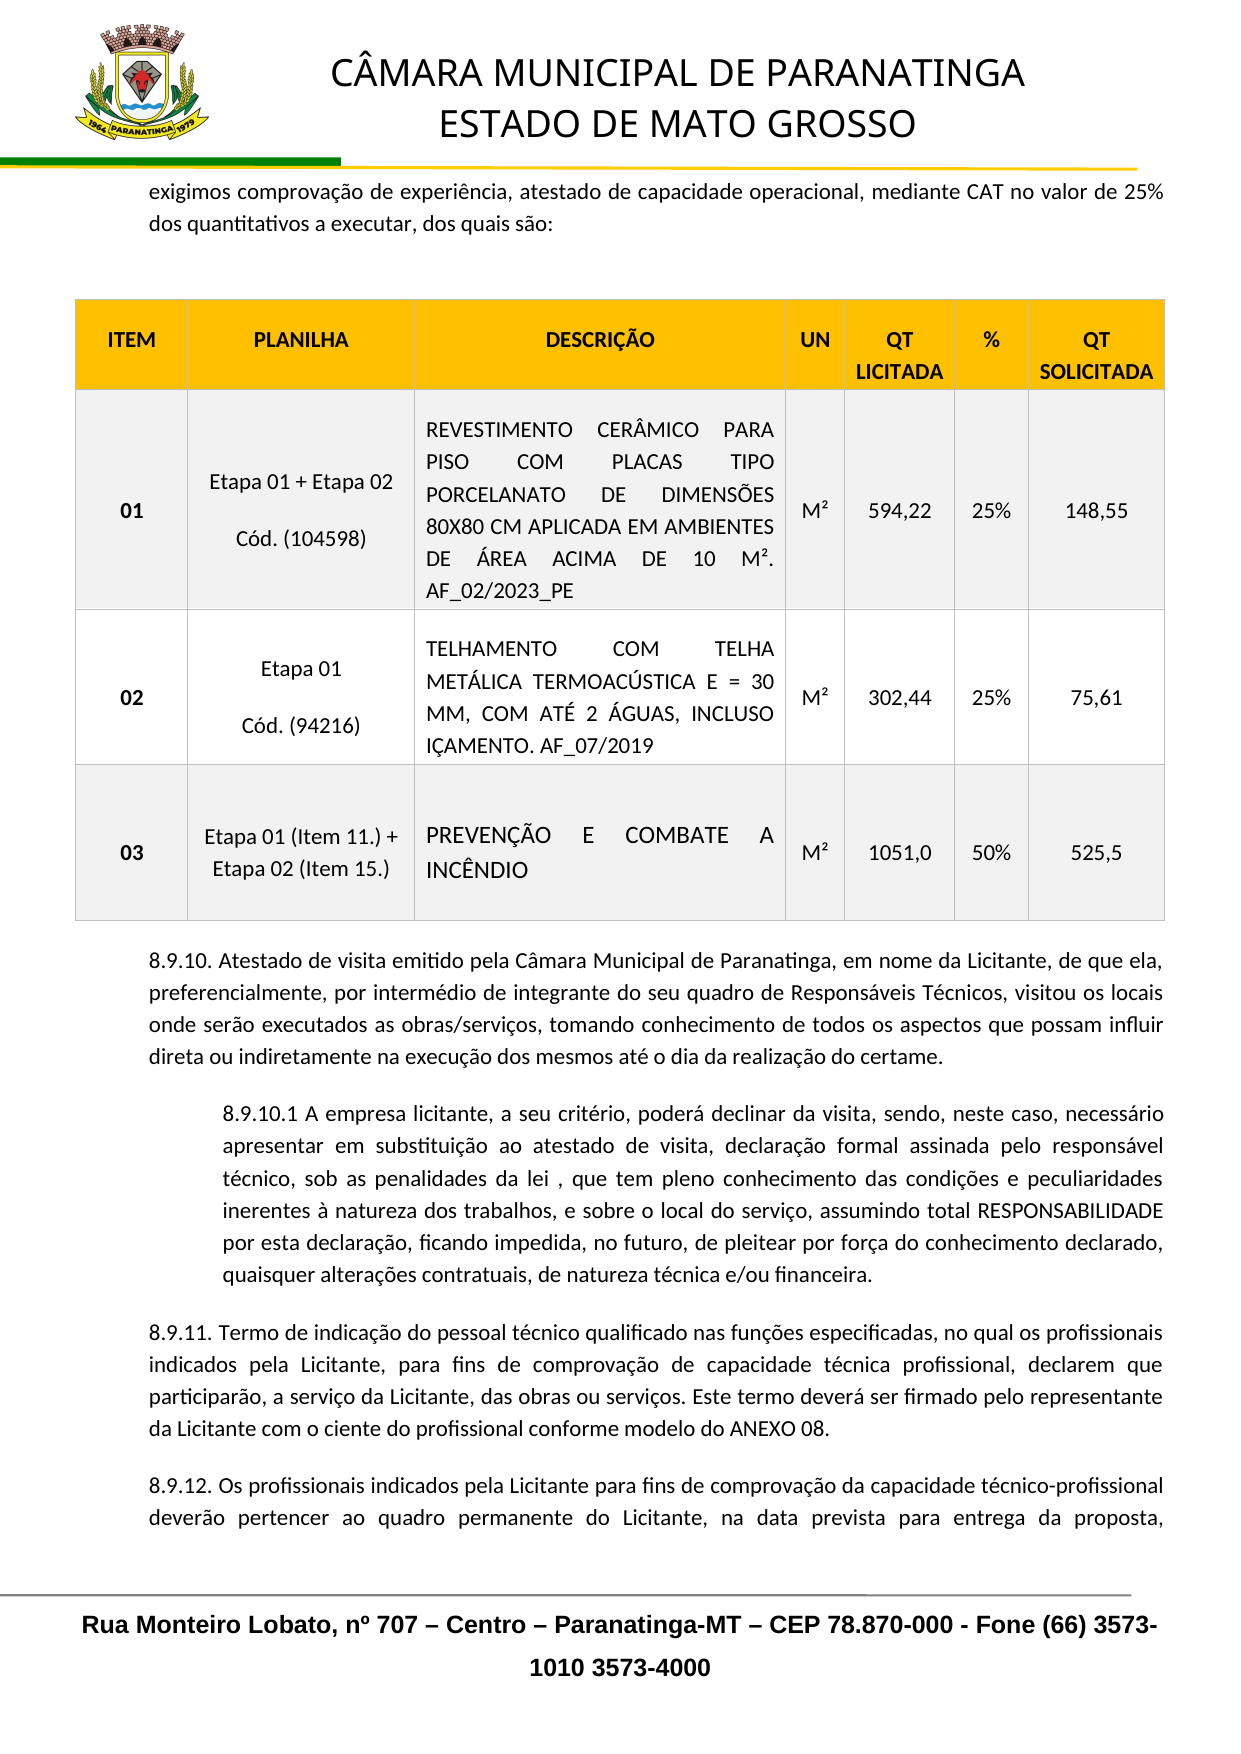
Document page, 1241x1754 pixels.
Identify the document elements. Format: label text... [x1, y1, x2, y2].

text 8.9.10. Atestado de visita emitido pela Câmara Municipal de Paranatinga, em nome da Licitante, de que ela, preferencialmente, por intermédio de integrante do seu quadro de Responsáveis Técnicos, visitou os locais onde serão executados as obras/serviços, tomando conhecimento de todos os aspectos que possam influir direta ou indiretamente na execução dos mesmos até o dia da realização do certame. [149, 946, 1165, 1070]
table_cell 02 [76, 610, 187, 763]
table_cell 01 [76, 390, 187, 608]
table_header UN [786, 300, 844, 389]
table_cell 25% [955, 390, 1028, 608]
table_cell Etapa 01 + Etapa 02 Cód. (104598) [188, 390, 414, 608]
table_cell Etapa 01 Cód. (94216) [188, 610, 414, 763]
table_header QT LICITADA [845, 300, 954, 389]
table_cell REVESTIMENTO CERÂMICO PARA PISO COM PLACAS TIPO PORCELANATO DE DIMENSÕES 80X80 CM APLICADA EM AMBIENTES DE ÁREA ACIMA DE 10 M². AF_02/2023_PE [415, 390, 785, 608]
table_cell 594,22 [845, 390, 954, 608]
table_cell 25% [955, 610, 1028, 763]
table_cell 75,61 [1029, 610, 1164, 763]
table_cell M² [786, 610, 844, 763]
table_cell 50% [955, 765, 1028, 920]
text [149, 1471, 1165, 1532]
table_header QT SOLICITADA [1029, 300, 1164, 389]
table_header ITEM [76, 300, 187, 389]
table_header PLANILHA [188, 300, 414, 389]
table_cell 1051,0 [845, 765, 954, 920]
text 8.9.10.1 A empresa licitante, a seu critério, poderá declinar da visita, sendo, neste caso, necessário apresentar em substituição ao atestado de visita, declaração formal assinada pelo responsável técnico, sob as penalidades da lei , que tem pleno conhecimento das condições e peculiaridades inerentes à natureza dos trabalhos, e sobre o local do serviço, assumindo total RESPONSABILIDADE por esta declaração, ficando impedida, no futuro, de pleitear por força do conhecimento declarado, quaisquer alterações contratuais, de natureza técnica e/ou financeira. [222, 1099, 1165, 1288]
table_cell 525,5 [1029, 765, 1164, 920]
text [149, 177, 1165, 237]
table_cell 148,55 [1029, 390, 1164, 608]
table_cell M² [786, 390, 844, 608]
picture [75, 24, 209, 140]
table_cell Etapa 01 (Item 11.) + Etapa 02 (Item 15.) [188, 765, 414, 920]
table_header % [955, 300, 1028, 389]
table_cell M² [786, 765, 844, 920]
table_cell 302,44 [845, 610, 954, 763]
table_cell PREVENÇÃO E COMBATE A INCÊNDIO [415, 765, 785, 920]
table_cell 03 [76, 765, 187, 920]
text 8.9.11. Termo de indicação do pessoal técnico qualificado nas funções especificadas, no qual os profissionais indicados pela Licitante, para fins de comprovação de capacidade técnica profissional, declarem que participarão, a serviço da Licitante, das obras ou serviços. Este termo deverá ser firmado pelo representante da Licitante com o ciente do profissional conforme modelo do ANEXO 08. [149, 1318, 1165, 1442]
table_cell TELHAMENTO COM TELHA METÁLICA TERMOACÚSTICA E = 30 MM, COM ATÉ 2 ÁGUAS, INCLUSO IÇAMENTO. AF_07/2019 [415, 610, 785, 763]
table_header DESCRIÇÃO [415, 300, 785, 389]
